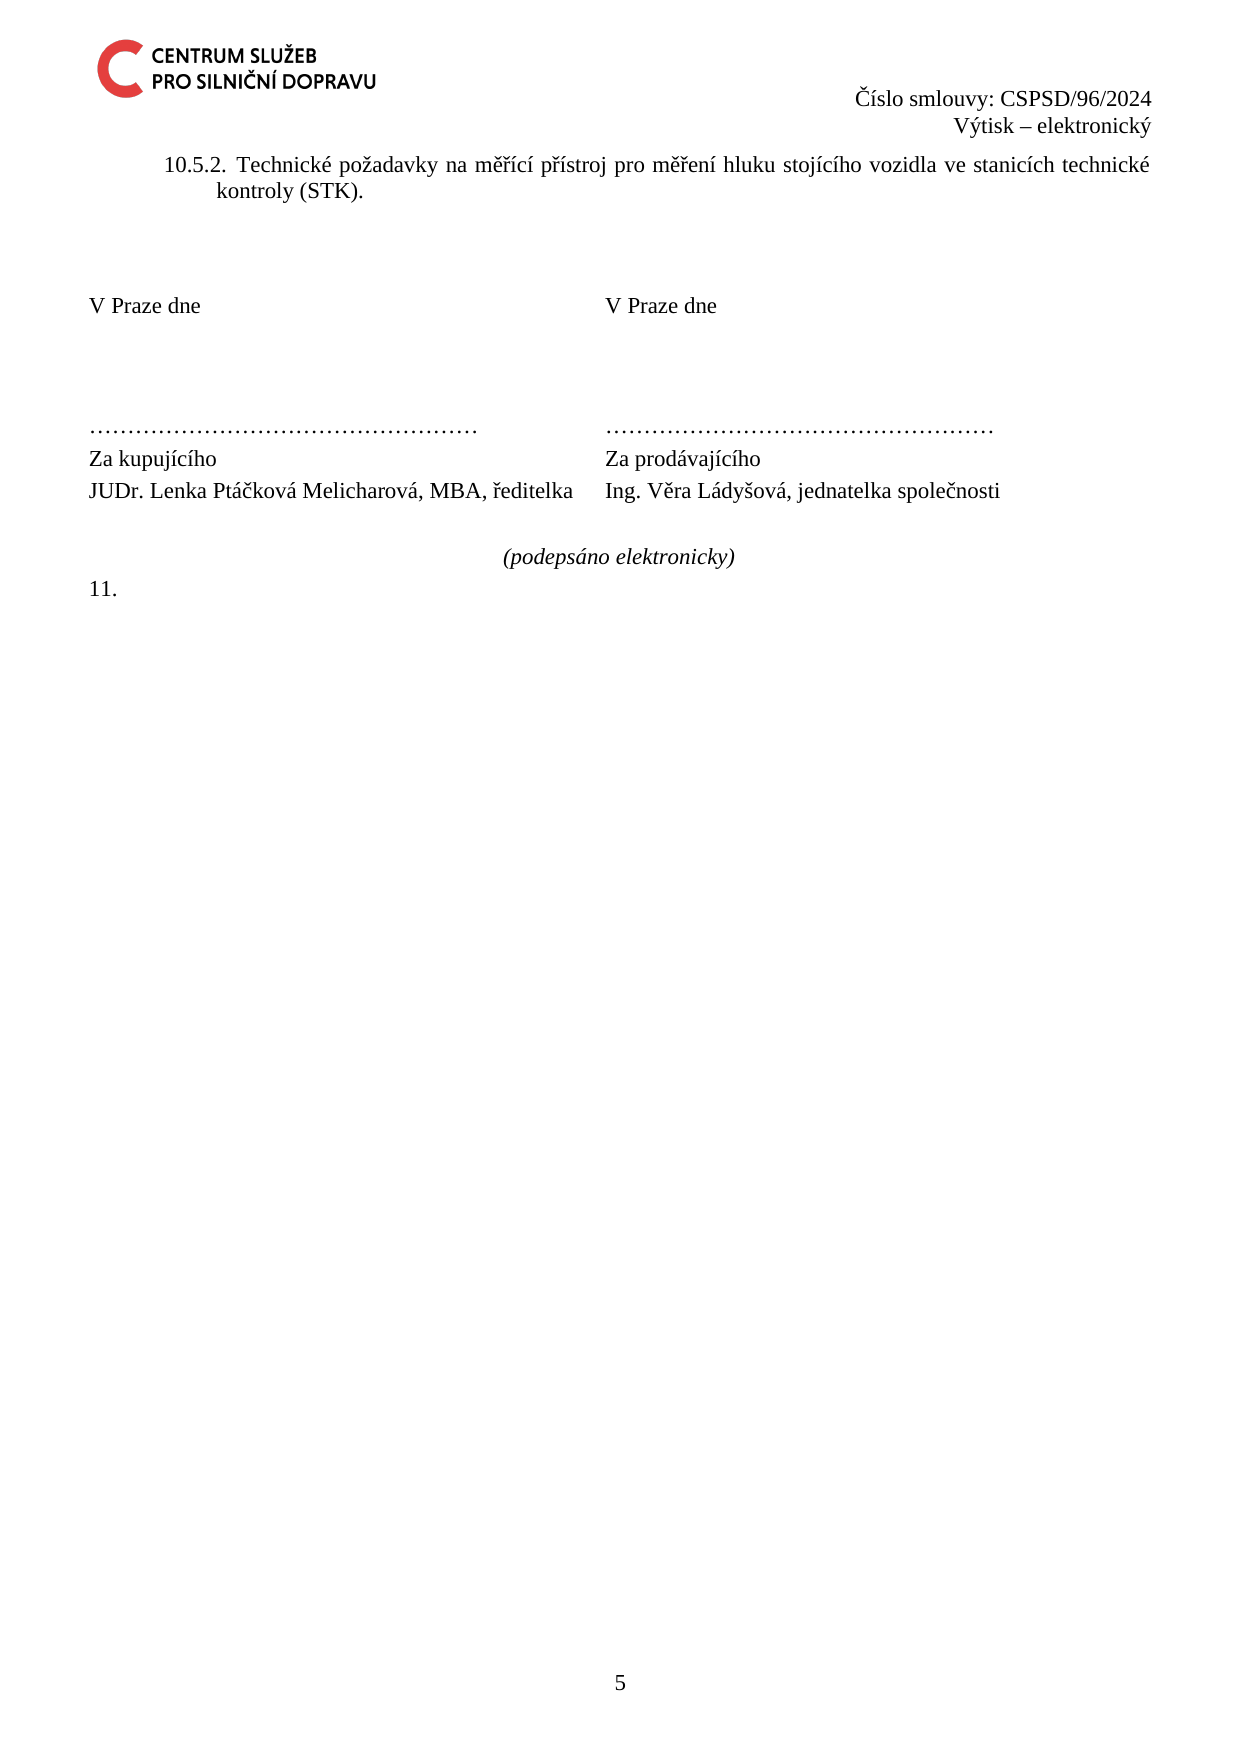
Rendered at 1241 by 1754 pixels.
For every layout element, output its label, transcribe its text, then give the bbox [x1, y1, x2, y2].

picture [88, 22, 384, 115]
text V Praze dne V Praze dne [89, 292, 1152, 318]
text Za kupujícího Za prodávajícího [89, 445, 1152, 471]
text JUDr. Lenka Ptáčková Melicharová, MBA, ředitelka Ing. Věra Ládyšová, jednatelka společnosti [89, 477, 1152, 504]
text (podepsáno elektronicky) [89, 543, 1152, 569]
text …………………………………………… …………………………………………… [89, 412, 1152, 439]
subtitle Technické požadavky na měřící přístroj pro měření hluku stojícího vozidla ve stanicích technické kontroly (STK). [164, 151, 1152, 203]
